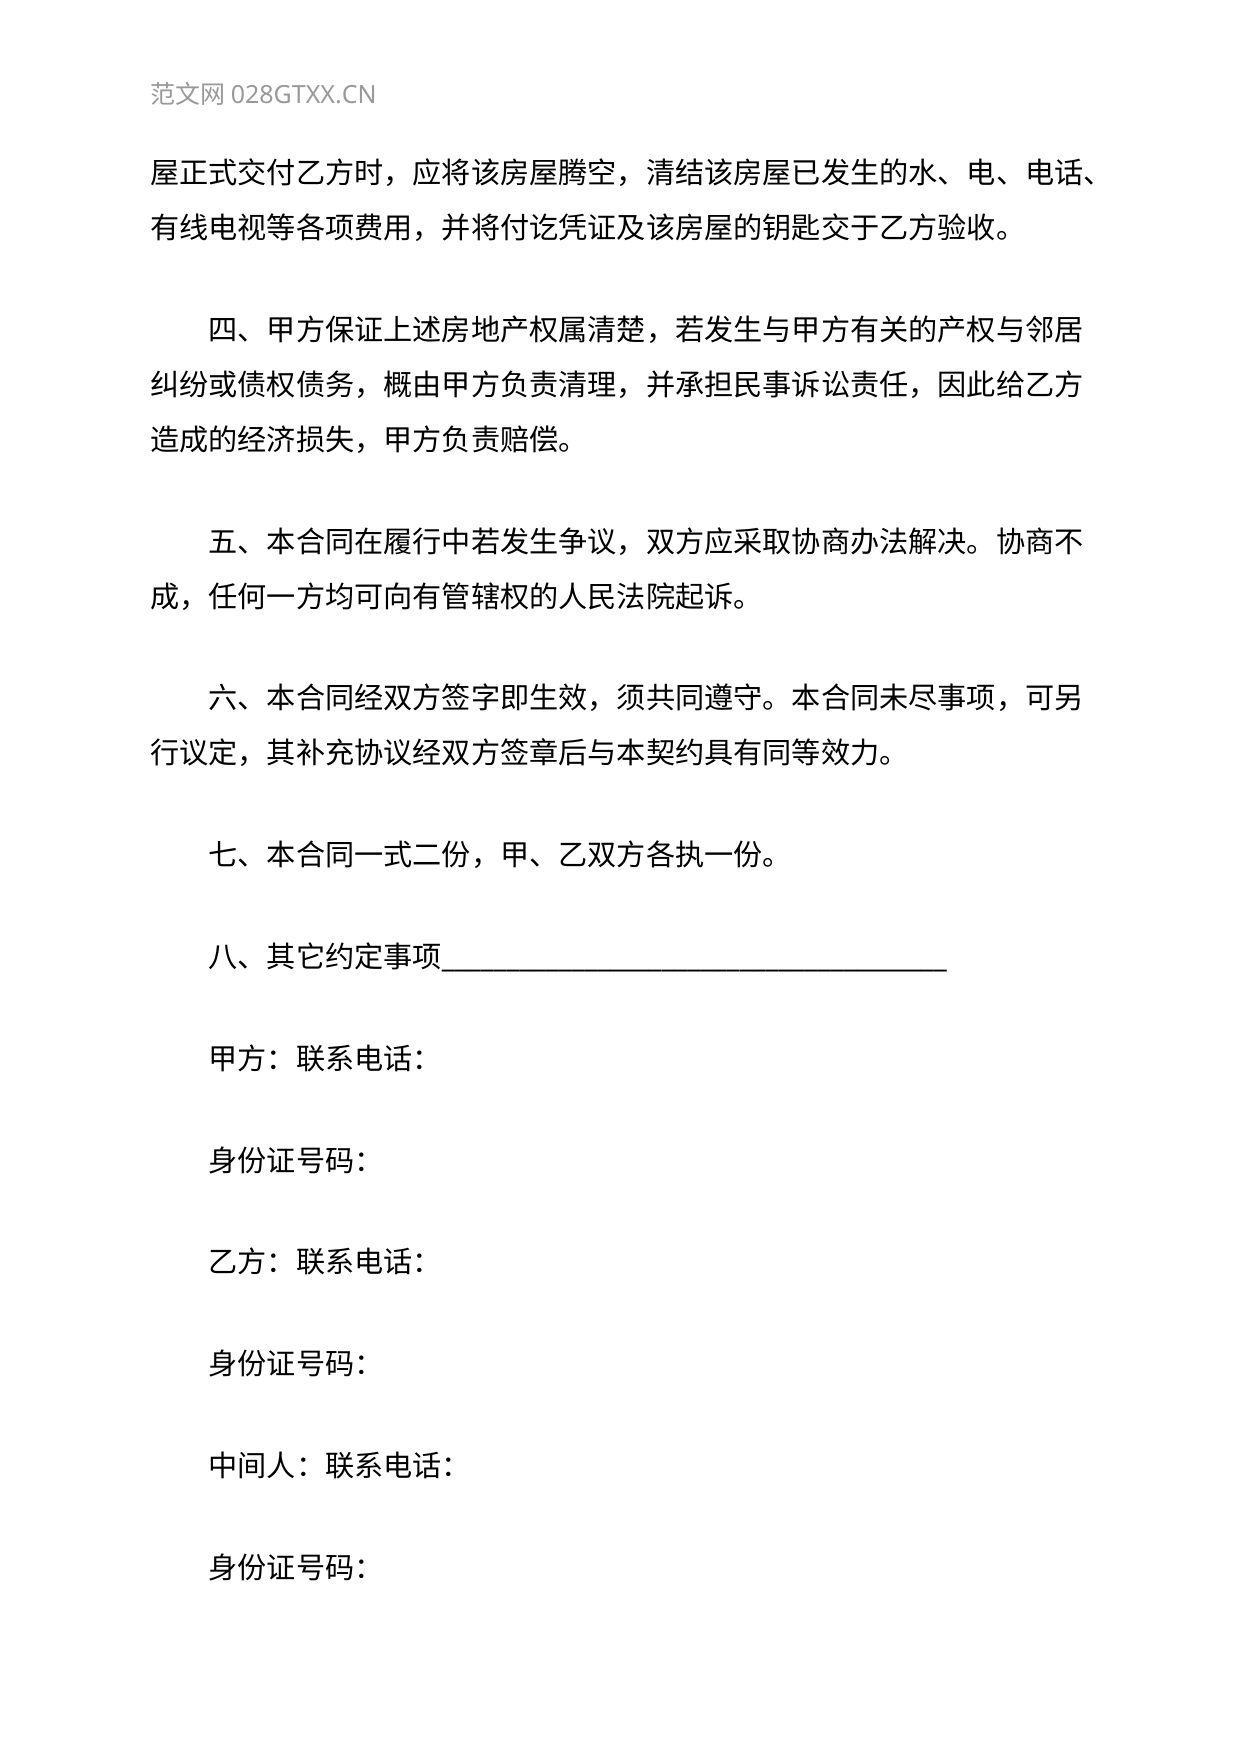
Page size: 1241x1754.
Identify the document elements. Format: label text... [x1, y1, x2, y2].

text 八、其它约定事项_______________________________________ [150, 933, 1090, 976]
text 身份证号码： [150, 1544, 1090, 1586]
text 身份证号码： [150, 1341, 1090, 1383]
text 四、甲方保证上述房地产权属清楚，若发生与甲方有关的产权与邻居纠纷或债权债务，概由甲方负责清理，并承担民事诉讼责任，因此给乙方造成的经济损失，甲方负责赔偿。 [150, 307, 1090, 459]
text 中间人：联系电话： [150, 1442, 1090, 1485]
text 身份证号码： [150, 1137, 1090, 1179]
text 甲方：联系电话： [150, 1035, 1090, 1078]
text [150, 150, 1090, 247]
text 五、本合同在履行中若发生争议，双方应采取协商办法解决。协商不成，任何一方均可向有管辖权的人民法院起诉。 [150, 518, 1090, 615]
text 乙方：联系电话： [150, 1239, 1090, 1281]
text 七、本合同一式二份，甲、乙双方各执一份。 [150, 832, 1090, 874]
text 六、本合同经双方签字即生效，须共同遵守。本合同未尽事项，可另行议定，其补充协议经双方签章后与本契约具有同等效力。 [150, 675, 1090, 772]
